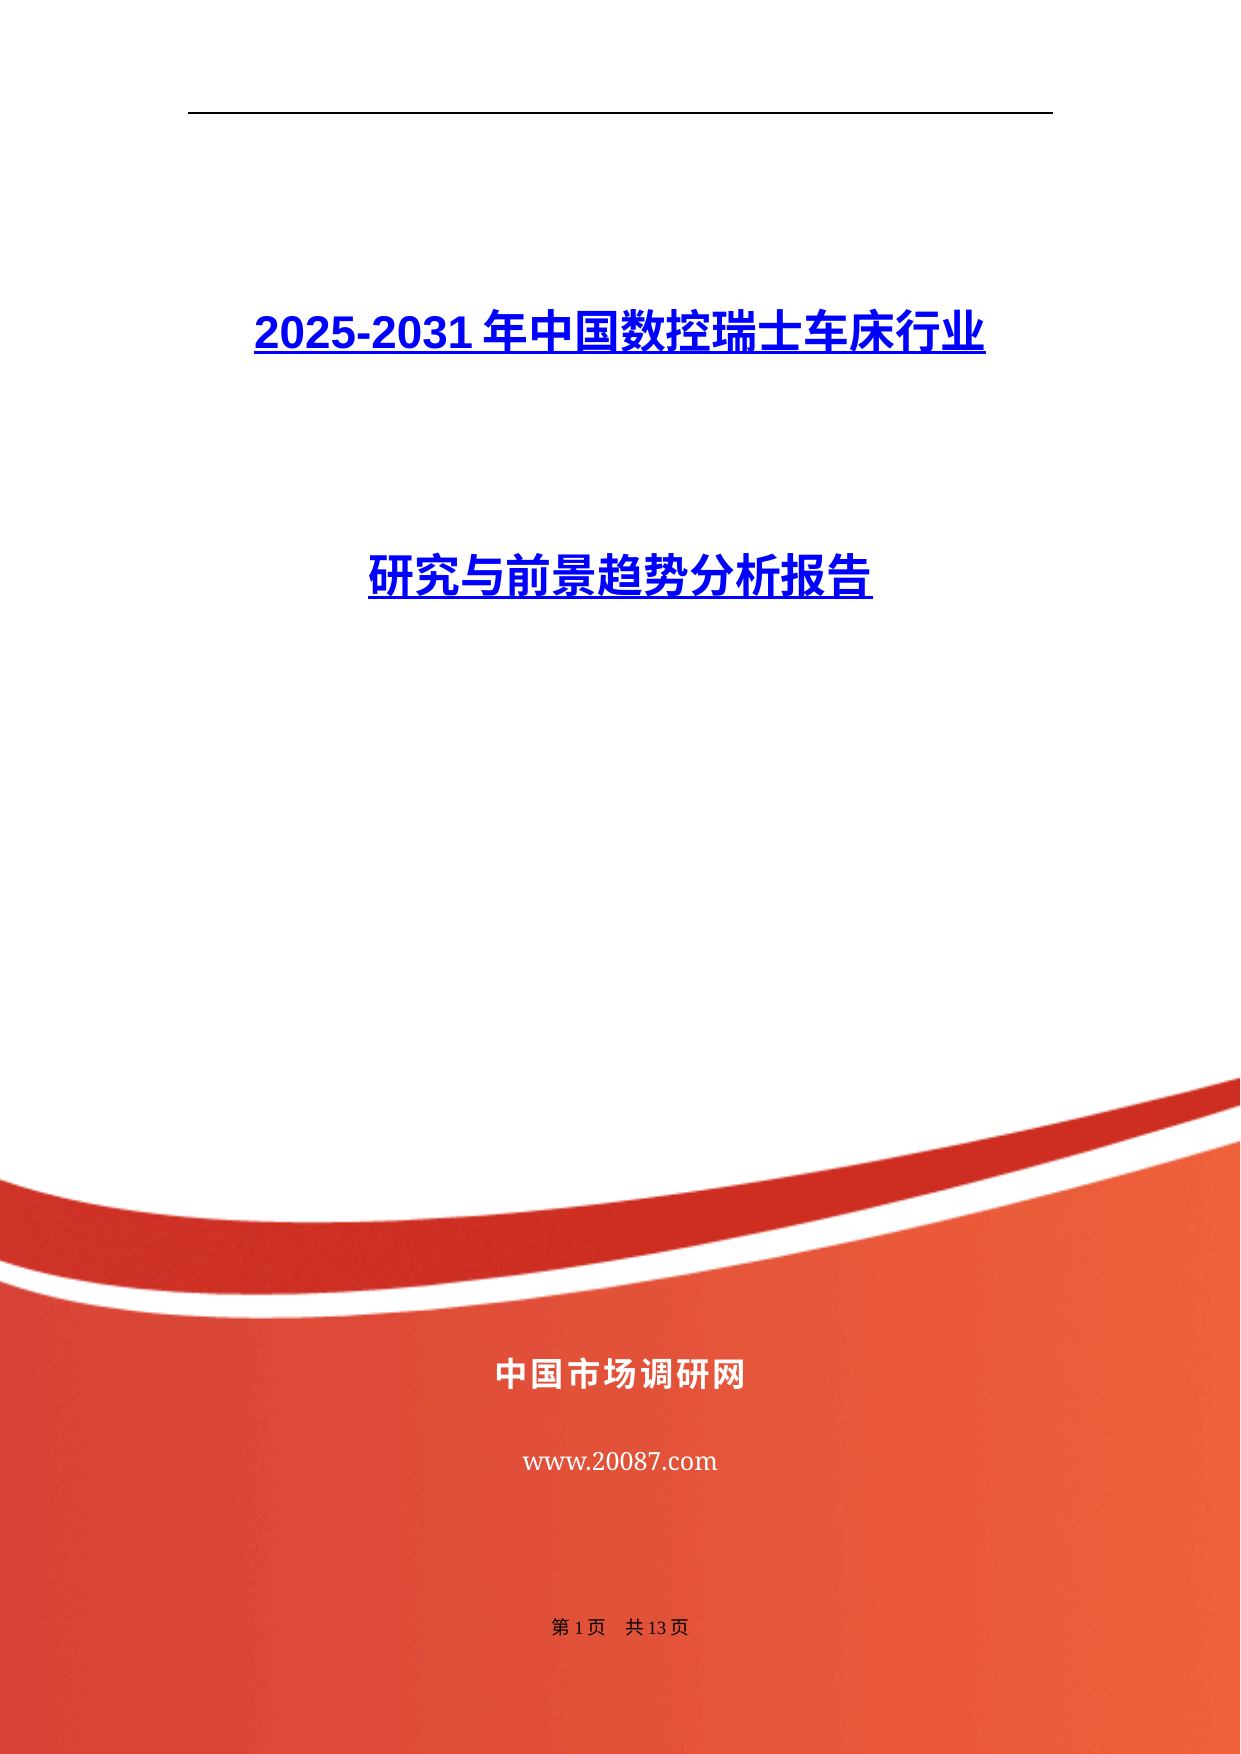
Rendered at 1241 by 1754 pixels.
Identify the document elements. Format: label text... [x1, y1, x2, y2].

table_header 2025-2031年中国数控瑞士车床行业研究与前景趋势分析报告 [188, 207, 1053, 773]
text www.20087.com [187, 1428, 1053, 1493]
subtitle 中国市场调研网 [187, 1339, 1053, 1404]
picture [0, 1006, 1241, 1754]
